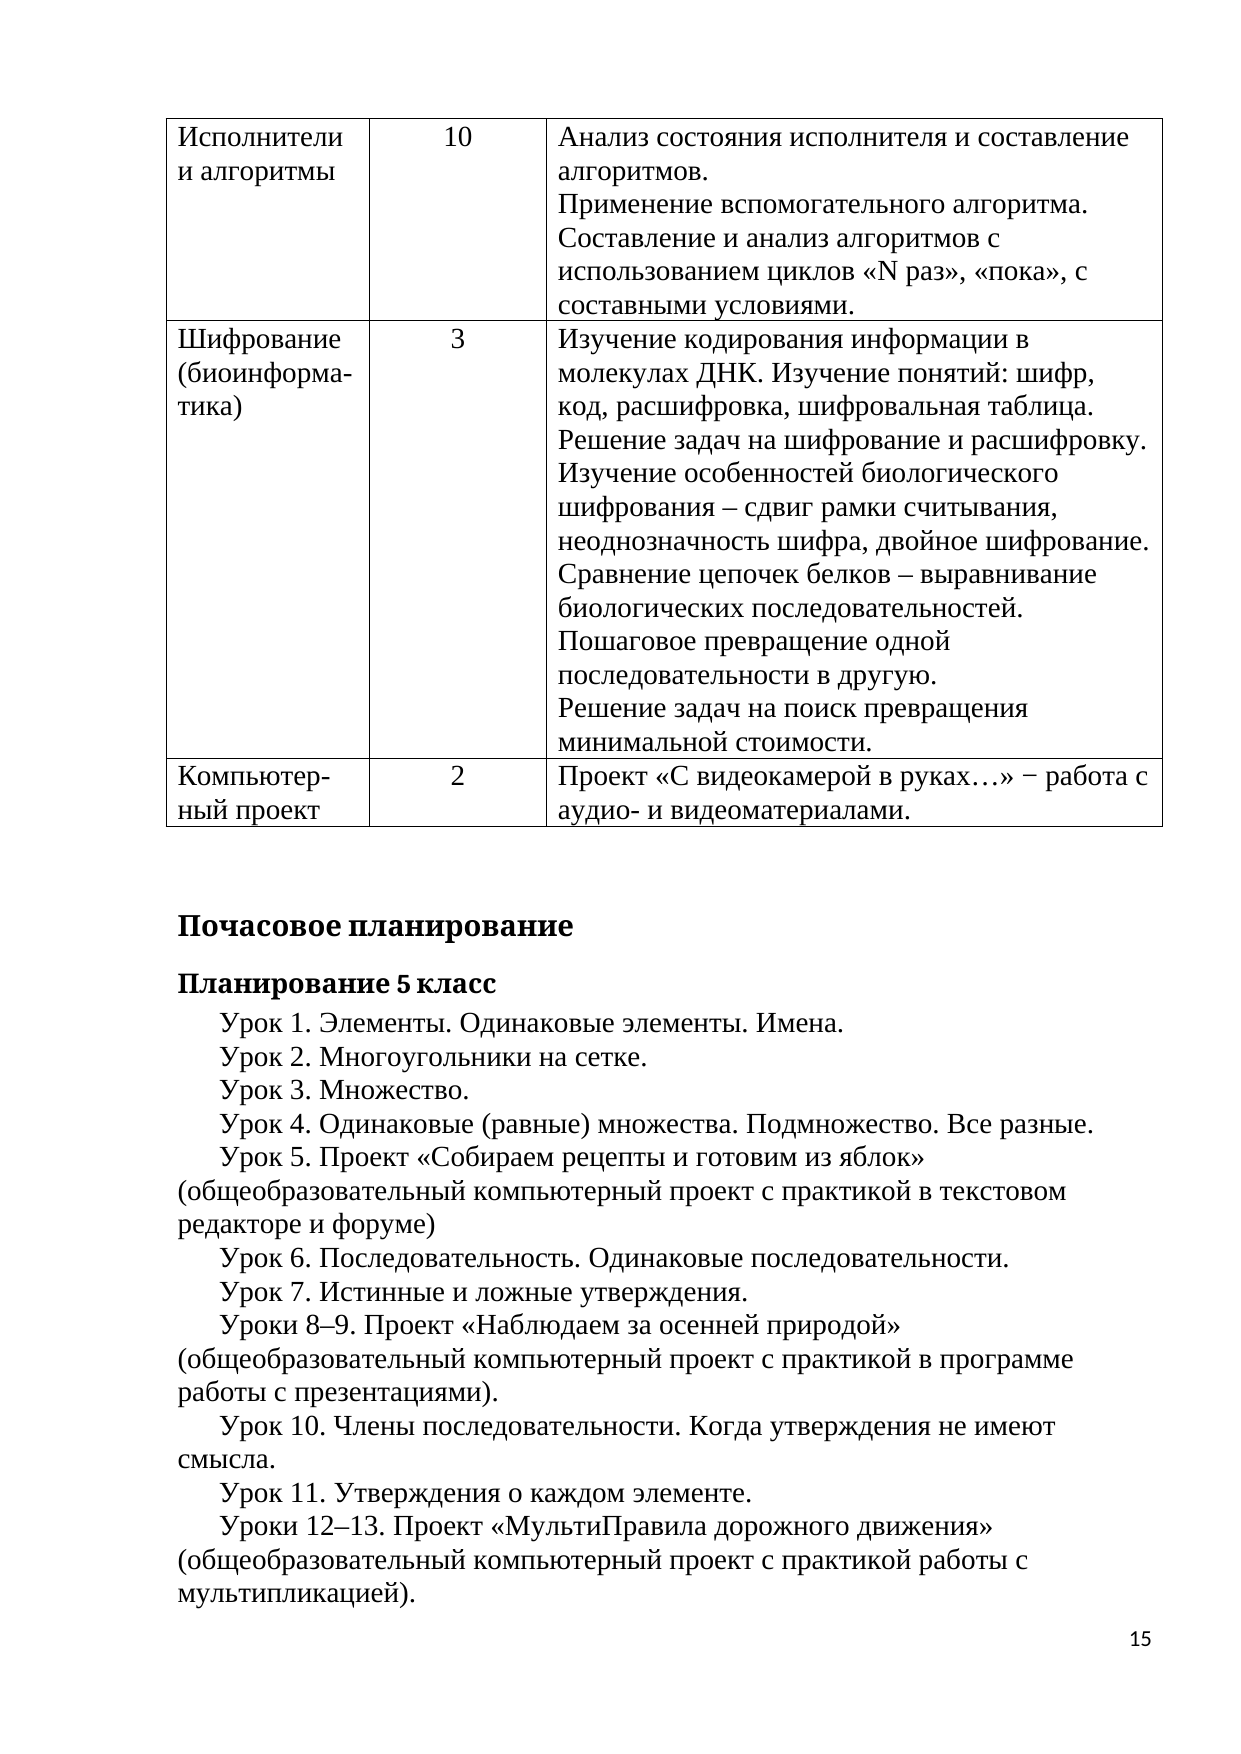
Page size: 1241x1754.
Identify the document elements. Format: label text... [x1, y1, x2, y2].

table_cell Компьютер-ный проект [167, 759, 369, 826]
text Урок 11. Утверждения о каждом элементе. [177, 1475, 1152, 1508]
text Урок 6. Последовательность. Одинаковые последовательности. [177, 1240, 1152, 1274]
text Урок 5. Проект «Собираем рецепты и готовим из яблок» (общеобразовательный компьютерный проект с практикой в текстовом редакторе и форуме) [177, 1139, 1152, 1240]
subtitle Почасовое планирование [177, 910, 1152, 944]
text Урок 10. Члены последовательности. Когда утверждения не имеют смысла. [177, 1408, 1152, 1475]
text Урок 4. Одинаковые (равные) множества. Подмножество. Все разные. [177, 1106, 1152, 1139]
table_cell 10 [370, 119, 546, 320]
table_cell Изучение кодирования информации в молекулах ДНК. Изучение понятий: шифр, код, расшифровка, шифровальная таблица. Решение задач на шифрование и расшифровку. Изучение особенностей биологического шифрования – сдвиг рамки считывания, неоднозначность шифра, двойное шифрование. Сравнение цепочек белков – выравнивание биологических последовательностей. Пошаговое превращение одной последовательности в другую. Решение задач на поиск превращения минимальной стоимости. [547, 321, 1162, 757]
table_cell Проект «С видеокамерой в руках…» − работа с аудио- и видеоматериалами. [547, 759, 1162, 826]
table_cell Шифрование (биоинформа-тика) [167, 321, 369, 757]
text Урок 3. Множество. [177, 1072, 1152, 1106]
text Уроки 12–13. Проект «МультиПравила дорожного движения» (общеобразовательный компьютерный проект с практикой работы с мультипликацией). [177, 1508, 1152, 1609]
text Урок 1. Элементы. Одинаковые элементы. Имена. [177, 1005, 1152, 1039]
table_cell Анализ состояния исполнителя и составление алгоритмов. Применение вспомогательного алгоритма. Составление и анализ алгоритмов с использованием циклов «N раз», «пока», с составными условиями. [547, 119, 1162, 320]
text Уроки 8–9. Проект «Наблюдаем за осенней природой» (общеобразовательный компьютерный проект с практикой в программе работы с презентациями). [177, 1307, 1152, 1408]
subtitle Планирование 5 класс [177, 969, 1152, 1001]
table_cell 3 [370, 321, 546, 757]
text Урок 7. Истинные и ложные утверждения. [177, 1274, 1152, 1307]
table_cell 2 [370, 759, 546, 826]
text Урок 2. Многоугольники на сетке. [177, 1039, 1152, 1072]
table_cell Исполнители и алгоритмы [167, 119, 369, 320]
